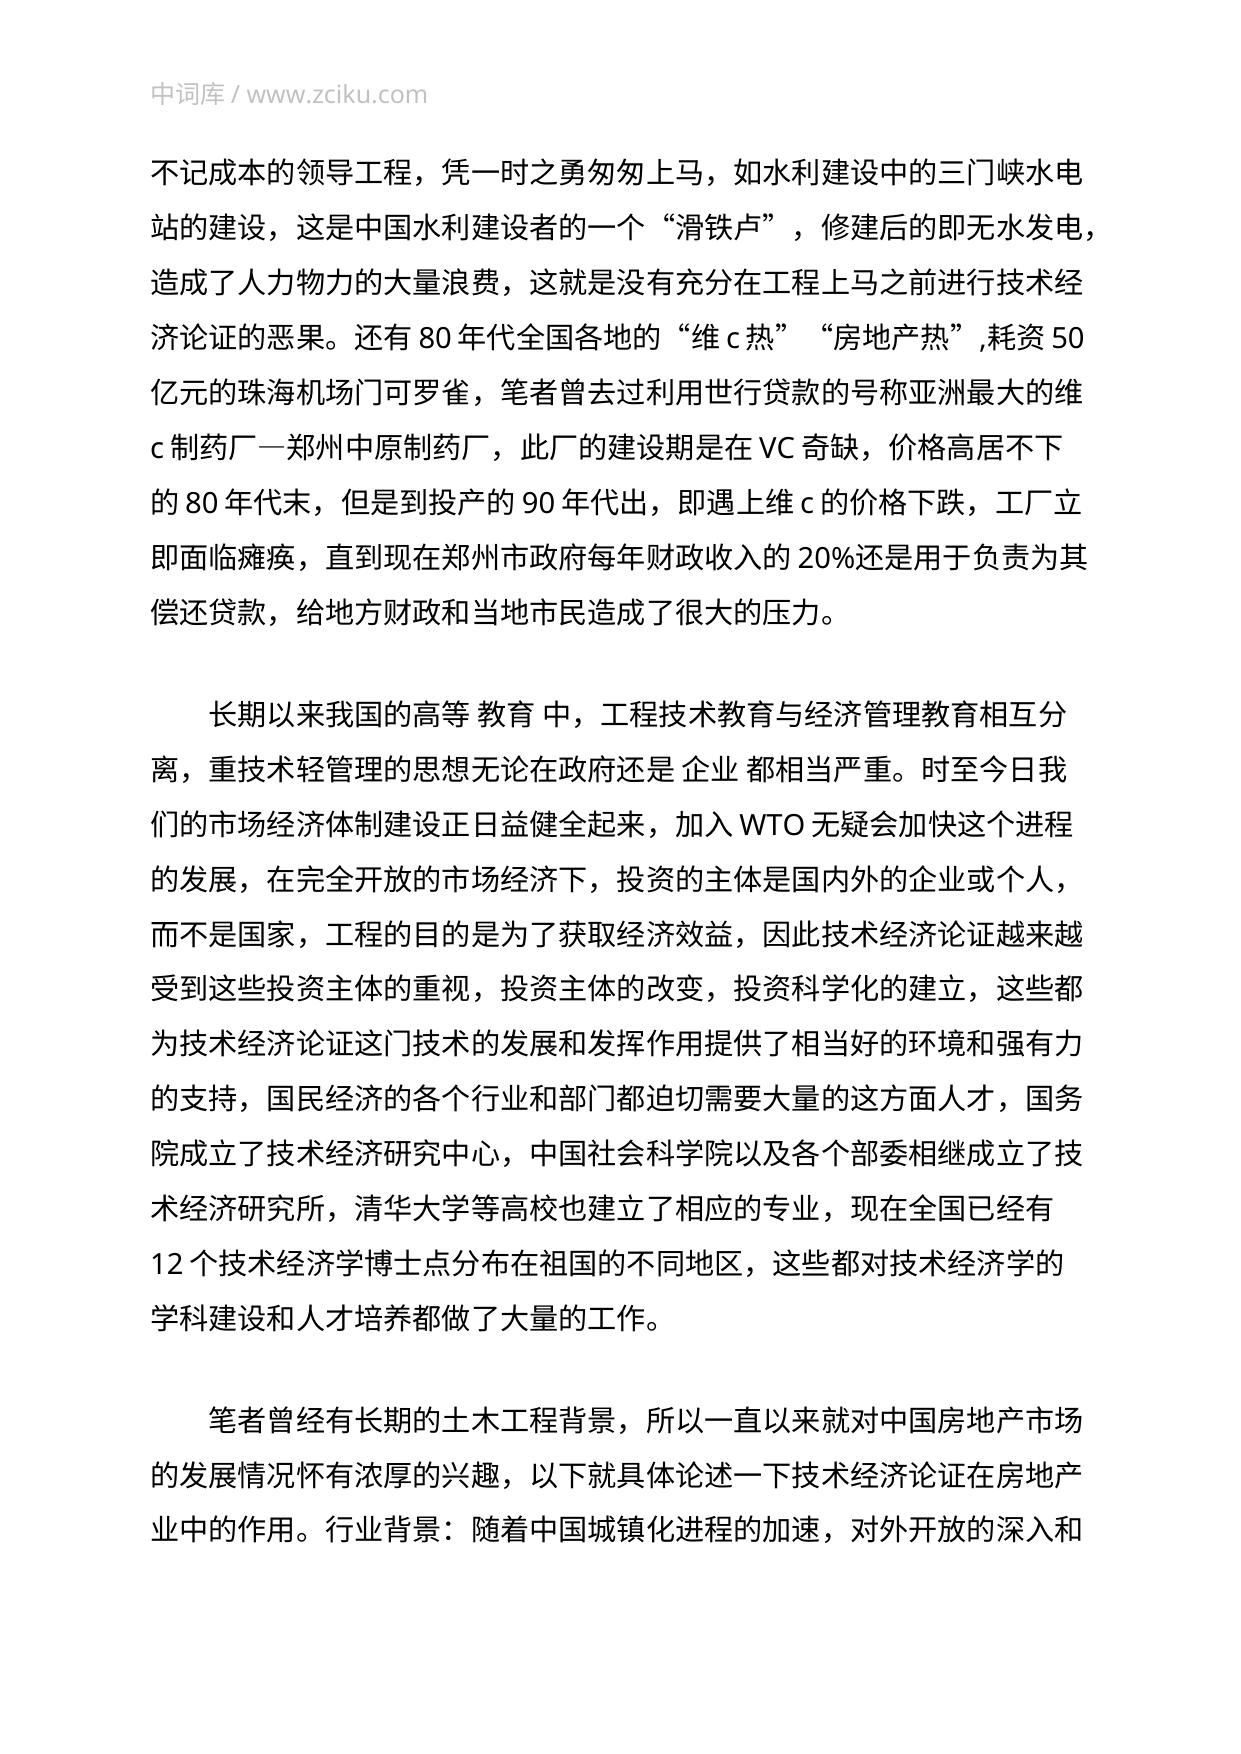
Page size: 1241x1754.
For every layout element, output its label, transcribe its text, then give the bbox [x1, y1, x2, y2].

text 长期以来我国的高等 教育 中，工程技术教育与经济管理教育相互分离，重技术轻管理的思想无论在政府还是 企业 都相当严重。时至今日我们的市场经济体制建设正日益健全起来，加入WTO无疑会加快这个进程的发展，在完全开放的市场经济下，投资的主体是国内外的企业或个人，而不是国家，工程的目的是为了获取经济效益，因此技术经济论证越来越受到这些投资主体的重视，投资主体的改变，投资科学化的建立，这些都为技术经济论证这门技术的发展和发挥作用提供了相当好的环境和强有力的支持，国民经济的各个行业和部门都迫切需要大量的这方面人才，国务院成立了技术经济研究中心，中国社会科学院以及各个部委相继成立了技术经济研究所，清华大学等高校也建立了相应的专业，现在全国已经有12个技术经济学博士点分布在祖国的不同地区，这些都对技术经济学的学科建设和人才培养都做了大量的工作。 [150, 691, 1090, 1338]
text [150, 150, 1090, 632]
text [150, 1397, 1090, 1549]
